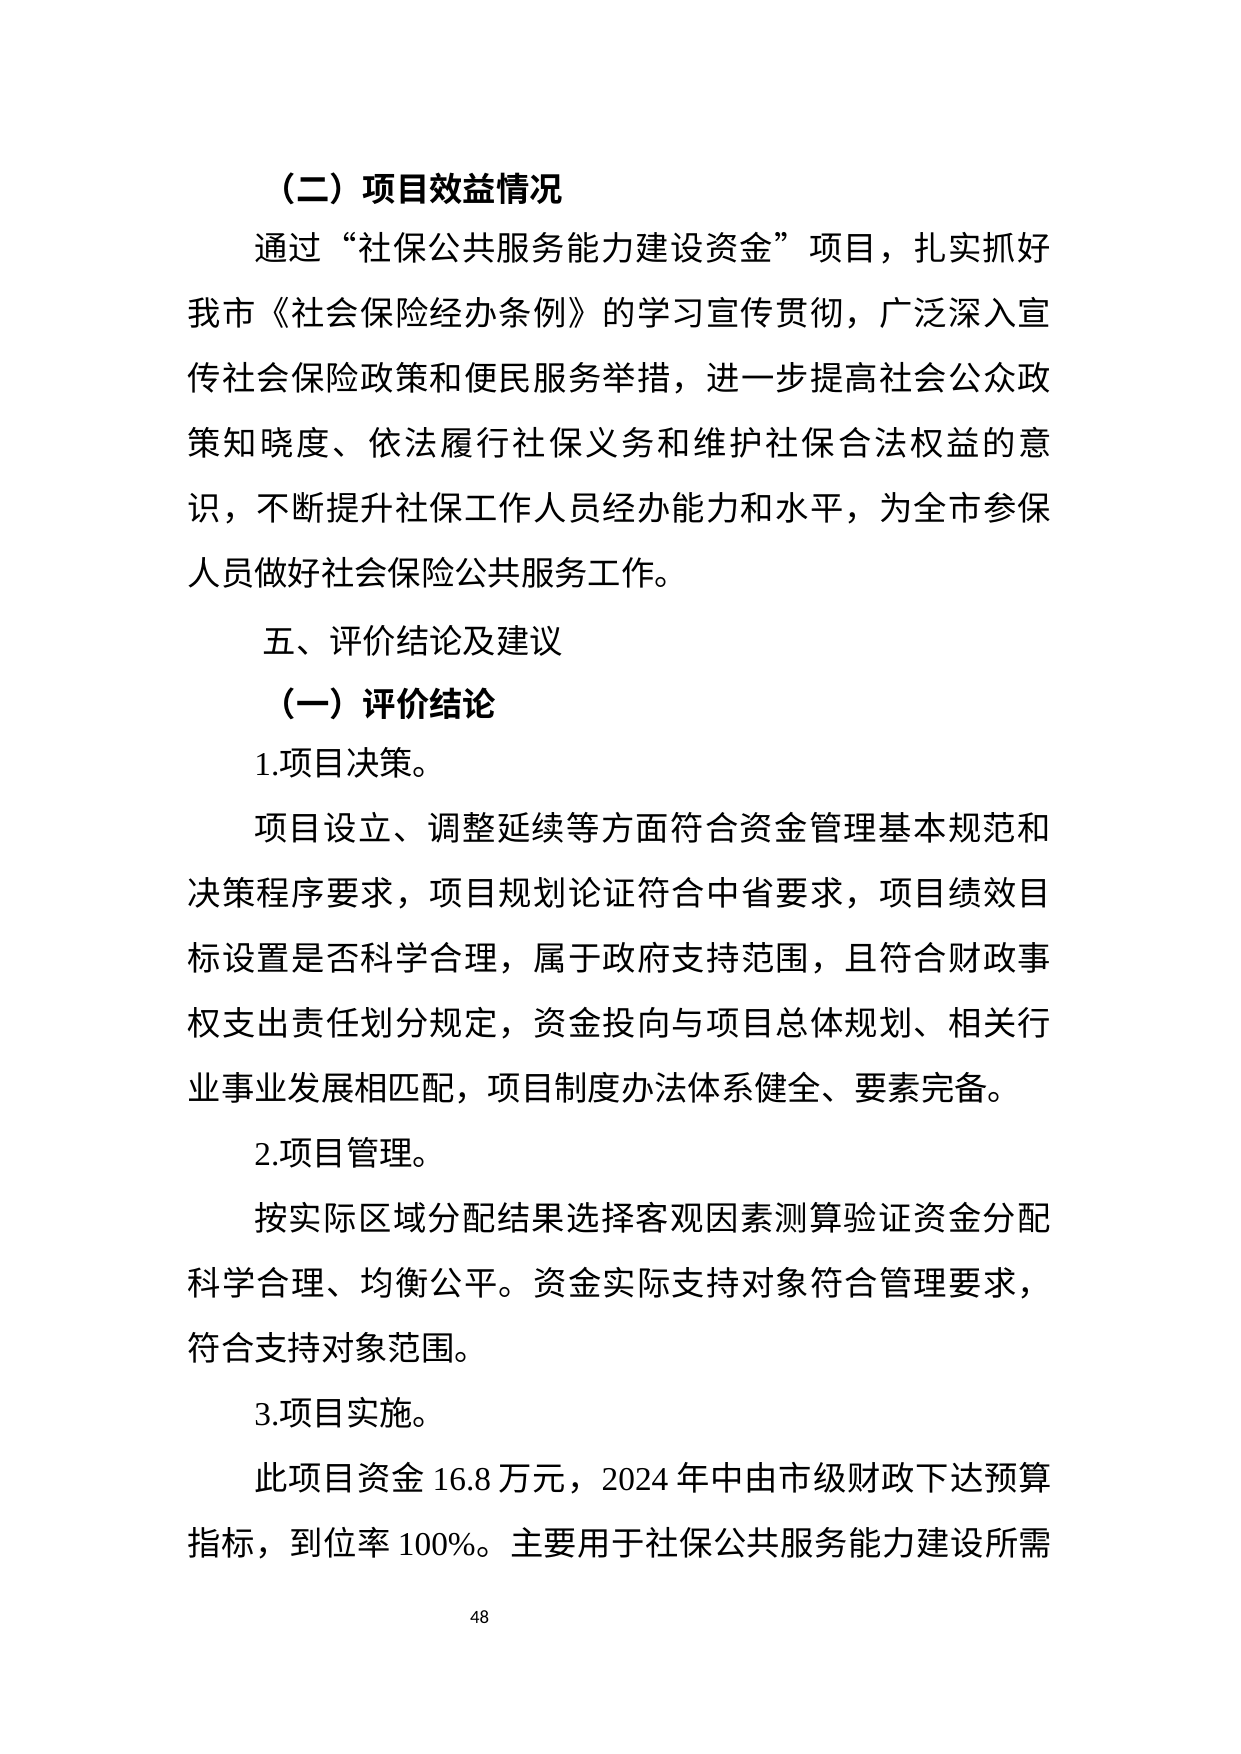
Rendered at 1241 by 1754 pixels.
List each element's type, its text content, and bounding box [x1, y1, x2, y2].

text 五、评价结论及建议 [187, 603, 1053, 666]
text （一）评价结论 [187, 666, 1053, 728]
text 通过“社保公共服务能力建设资金”项目，扎实抓好我市《社会保险经办条例》的学习宣传贯彻，广泛深入宣传社会保险政策和便民服务举措，进一步提高社会公众政策知晓度、依法履行社保义务和维护社保合法权益的意识，不断提升社保工作人员经办能力和水平，为全市参保人员做好社会保险公共服务工作。 [187, 213, 1053, 603]
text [187, 1443, 1053, 1573]
text 按实际区域分配结果选择客观因素测算验证资金分配科学合理、均衡公平。资金实际支持对象符合管理要求，符合支持对象范围。 [187, 1183, 1053, 1378]
list 3.项目实施。 [254, 1378, 1053, 1443]
text （二）项目效益情况 [187, 151, 1053, 213]
list 2.项目管理。 [187, 1118, 1053, 1183]
text 1.项目决策。 [187, 728, 1053, 793]
text 项目设立、调整延续等方面符合资金管理基本规范和决策程序要求，项目规划论证符合中省要求，项目绩效目标设置是否科学合理，属于政府支持范围，且符合财政事权支出责任划分规定，资金投向与项目总体规划、相关行业事业发展相匹配，项目制度办法体系健全、要素完备。 [187, 793, 1053, 1118]
